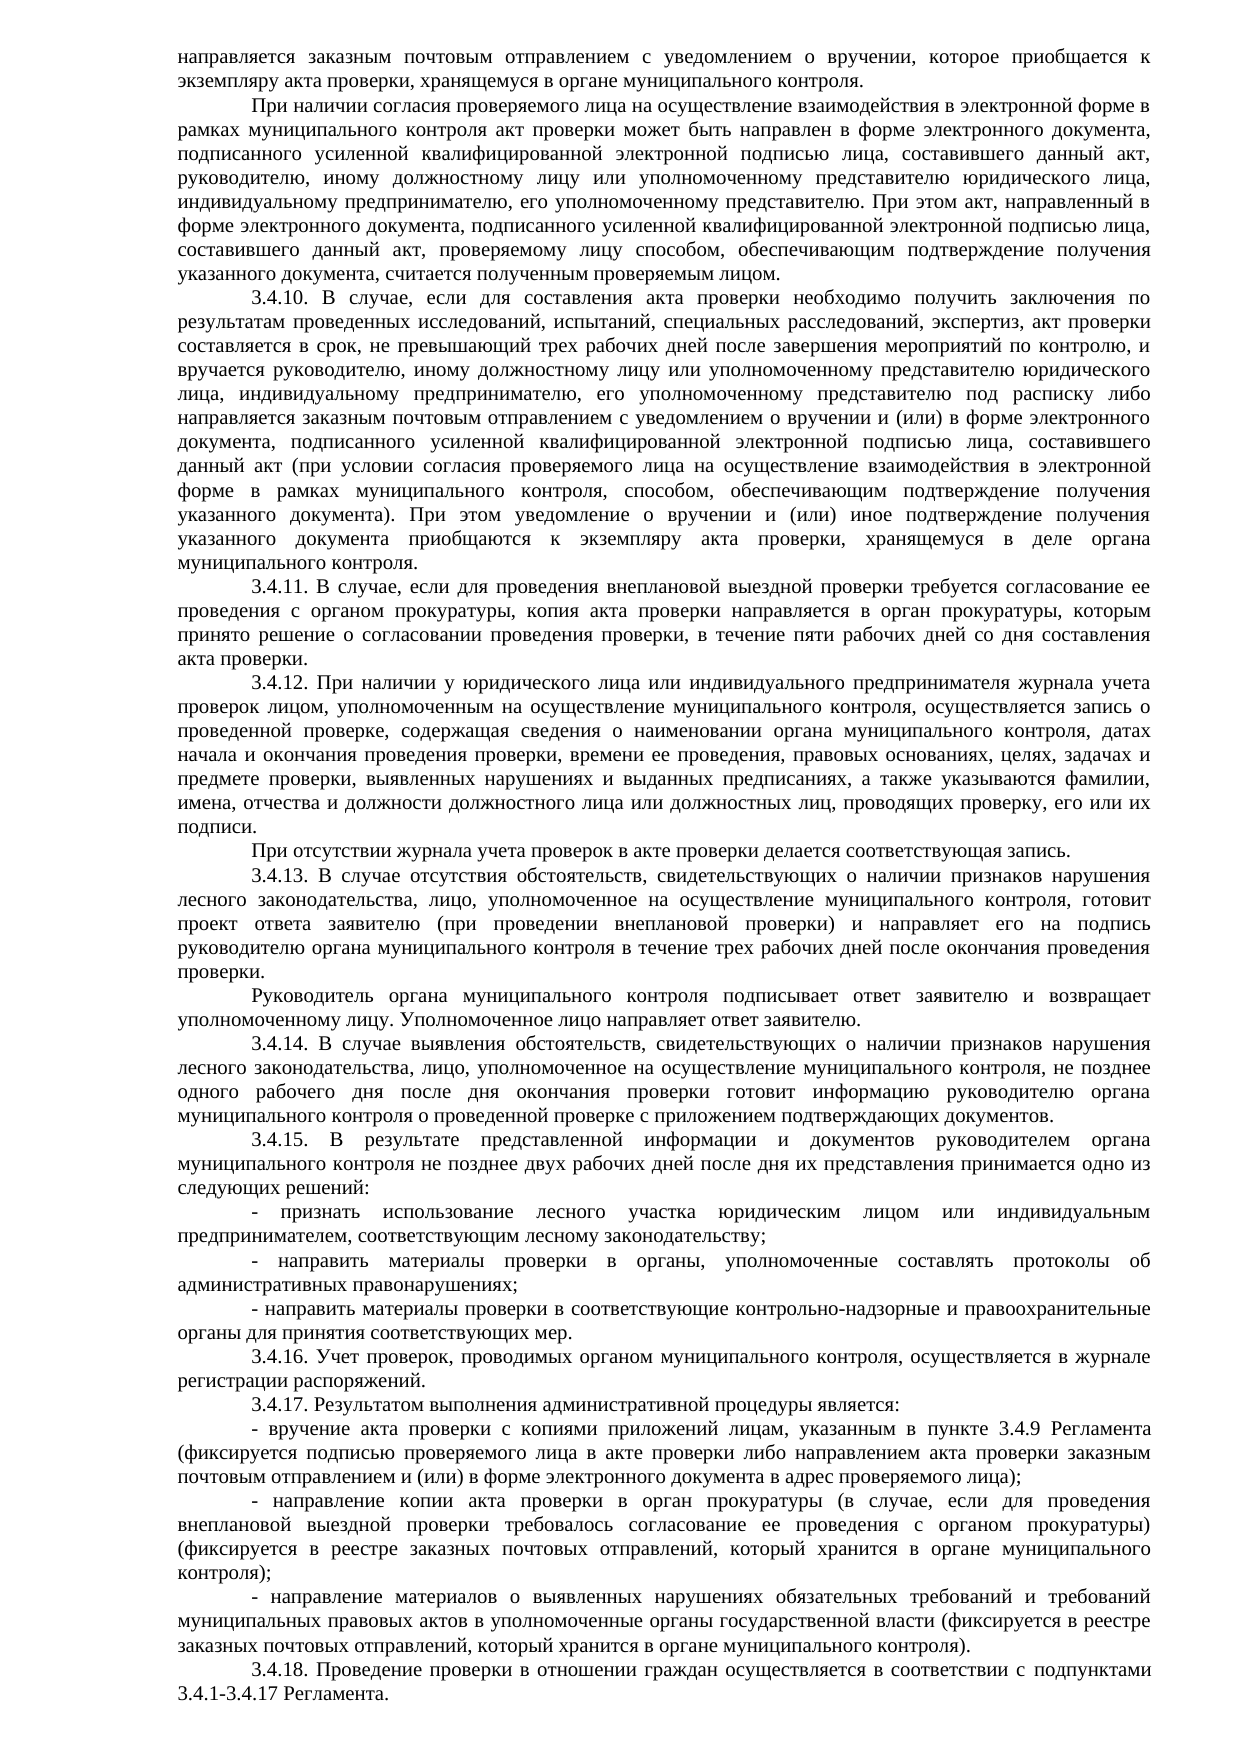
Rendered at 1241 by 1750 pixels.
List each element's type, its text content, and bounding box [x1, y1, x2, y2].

text 3.4.17. Результатом выполнения административной процедуры является: [177, 1392, 1152, 1416]
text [177, 44, 1152, 92]
text 3.4.12. При наличии у юридического лица или индивидуального предпринимателя журнала учета проверок лицом, уполномоченным на осуществление муниципального контроля, осуществляется запись о проведенной проверке, содержащая сведения о наименовании органа муниципального контроля, датах начала и окончания проведения проверки, времени ее проведения, правовых основаниях, целях, задачах и предмете проверки, выявленных нарушениях и выданных предписаниях, а также указываются фамилии, имена, отчества и должности должностного лица или должностных лиц, проводящих проверку, его или их подписи. [177, 670, 1152, 838]
text 3.4.13. В случае отсутствия обстоятельств, свидетельствующих о наличии признаков нарушения лесного законодательства, лицо, уполномоченное на осуществление муниципального контроля, готовит проект ответа заявителю (при проведении внеплановой проверки) и направляет его на подпись руководителю органа муниципального контроля в течение трех рабочих дней после окончания проведения проверки. [177, 862, 1152, 983]
text 3.4.11. В случае, если для проведения внеплановой выездной проверки требуется согласование ее проведения с органом прокуратуры, копия акта проверки направляется в орган прокуратуры, которым принято решение о согласовании проведения проверки, в течение пяти рабочих дней со дня составления акта проверки. [177, 574, 1152, 670]
text Руководитель органа муниципального контроля подписывает ответ заявителю и возвращает уполномоченному лицу. Уполномоченное лицо направляет ответ заявителю. [177, 983, 1152, 1031]
text 3.4.10. В случае, если для составления акта проверки необходимо получить заключения по результатам проведенных исследований, испытаний, специальных расследований, экспертиз, акт проверки составляется в срок, не превышающий трех рабочих дней после завершения мероприятий по контролю, и вручается руководителю, иному должностному лицу или уполномоченному представителю юридического лица, индивидуальному предпринимателю, его уполномоченному представителю под расписку либо направляется заказным почтовым отправлением с уведомлением о вручении и (или) в форме электронного документа, подписанного усиленной квалифицированной электронной подписью лица, составившего данный акт (при условии согласия проверяемого лица на осуществление взаимодействия в электронной форме в рамках муниципального контроля, способом, обеспечивающим подтверждение получения указанного документа). При этом уведомление о вручении и (или) иное подтверждение получения указанного документа приобщаются к экземпляру акта проверки, хранящемуся в деле органа муниципального контроля. [177, 285, 1152, 574]
text - вручение акта проверки с копиями приложений лицам, указанным в пункте 3.4.9 Регламента (фиксируется подписью проверяемого лица в акте проверки либо направлением акта проверки заказным почтовым отправлением и (или) в форме электронного документа в адрес проверяемого лица); [177, 1416, 1152, 1488]
text При наличии согласия проверяемого лица на осуществление взаимодействия в электронной форме в рамках муниципального контроля акт проверки может быть направлен в форме электронного документа, подписанного усиленной квалифицированной электронной подписью лица, составившего данный акт, руководителю, иному должностному лицу или уполномоченному представителю юридического лица, индивидуальному предпринимателю, его уполномоченному представителю. При этом акт, направленный в форме электронного документа, подписанного усиленной квалифицированной электронной подписью лица, составившего данный акт, проверяемому лицу способом, обеспечивающим подтверждение получения указанного документа, считается полученным проверяемым лицом. [177, 92, 1152, 285]
text 3.4.15. В результате представленной информации и документов руководителем органа муниципального контроля не позднее двух рабочих дней после дня их представления принимается одно из следующих решений: [177, 1127, 1152, 1199]
text 3.4.16. Учет проверок, проводимых органом муниципального контроля, осуществляется в журнале регистрации распоряжений. [177, 1344, 1152, 1392]
text - направить материалы проверки в соответствующие контрольно-надзорные и правоохранительные органы для принятия соответствующих мер. [177, 1296, 1152, 1344]
text 3.4.14. В случае выявления обстоятельств, свидетельствующих о наличии признаков нарушения лесного законодательства, лицо, уполномоченное на осуществление муниципального контроля, не позднее одного рабочего дня после дня окончания проверки готовит информацию руководителю органа муниципального контроля о проведенной проверке с приложением подтверждающих документов. [177, 1031, 1152, 1127]
text - направить материалы проверки в органы, уполномоченные составлять протоколы об административных правонарушениях; [177, 1247, 1152, 1296]
text 3.4.18. Проведение проверки в отношении граждан осуществляется в соответствии с подпунктами 3.4.1-3.4.17 Регламента. [177, 1657, 1152, 1705]
text При отсутствии журнала учета проверок в акте проверки делается соответствующая запись. [177, 838, 1152, 862]
text - направление материалов о выявленных нарушениях обязательных требований и требований муниципальных правовых актов в уполномоченные органы государственной власти (фиксируется в реестре заказных почтовых отправлений, который хранится в органе муниципального контроля). [177, 1584, 1152, 1657]
text - признать использование лесного участка юридическим лицом или индивидуальным предпринимателем, соответствующим лесному законодательству; [177, 1199, 1152, 1247]
text - направление копии акта проверки в орган прокуратуры (в случае, если для проведения внеплановой выездной проверки требовалось согласование ее проведения с органом прокуратуры) (фиксируется в реестре заказных почтовых отправлений, который хранится в органе муниципального контроля); [177, 1488, 1152, 1584]
